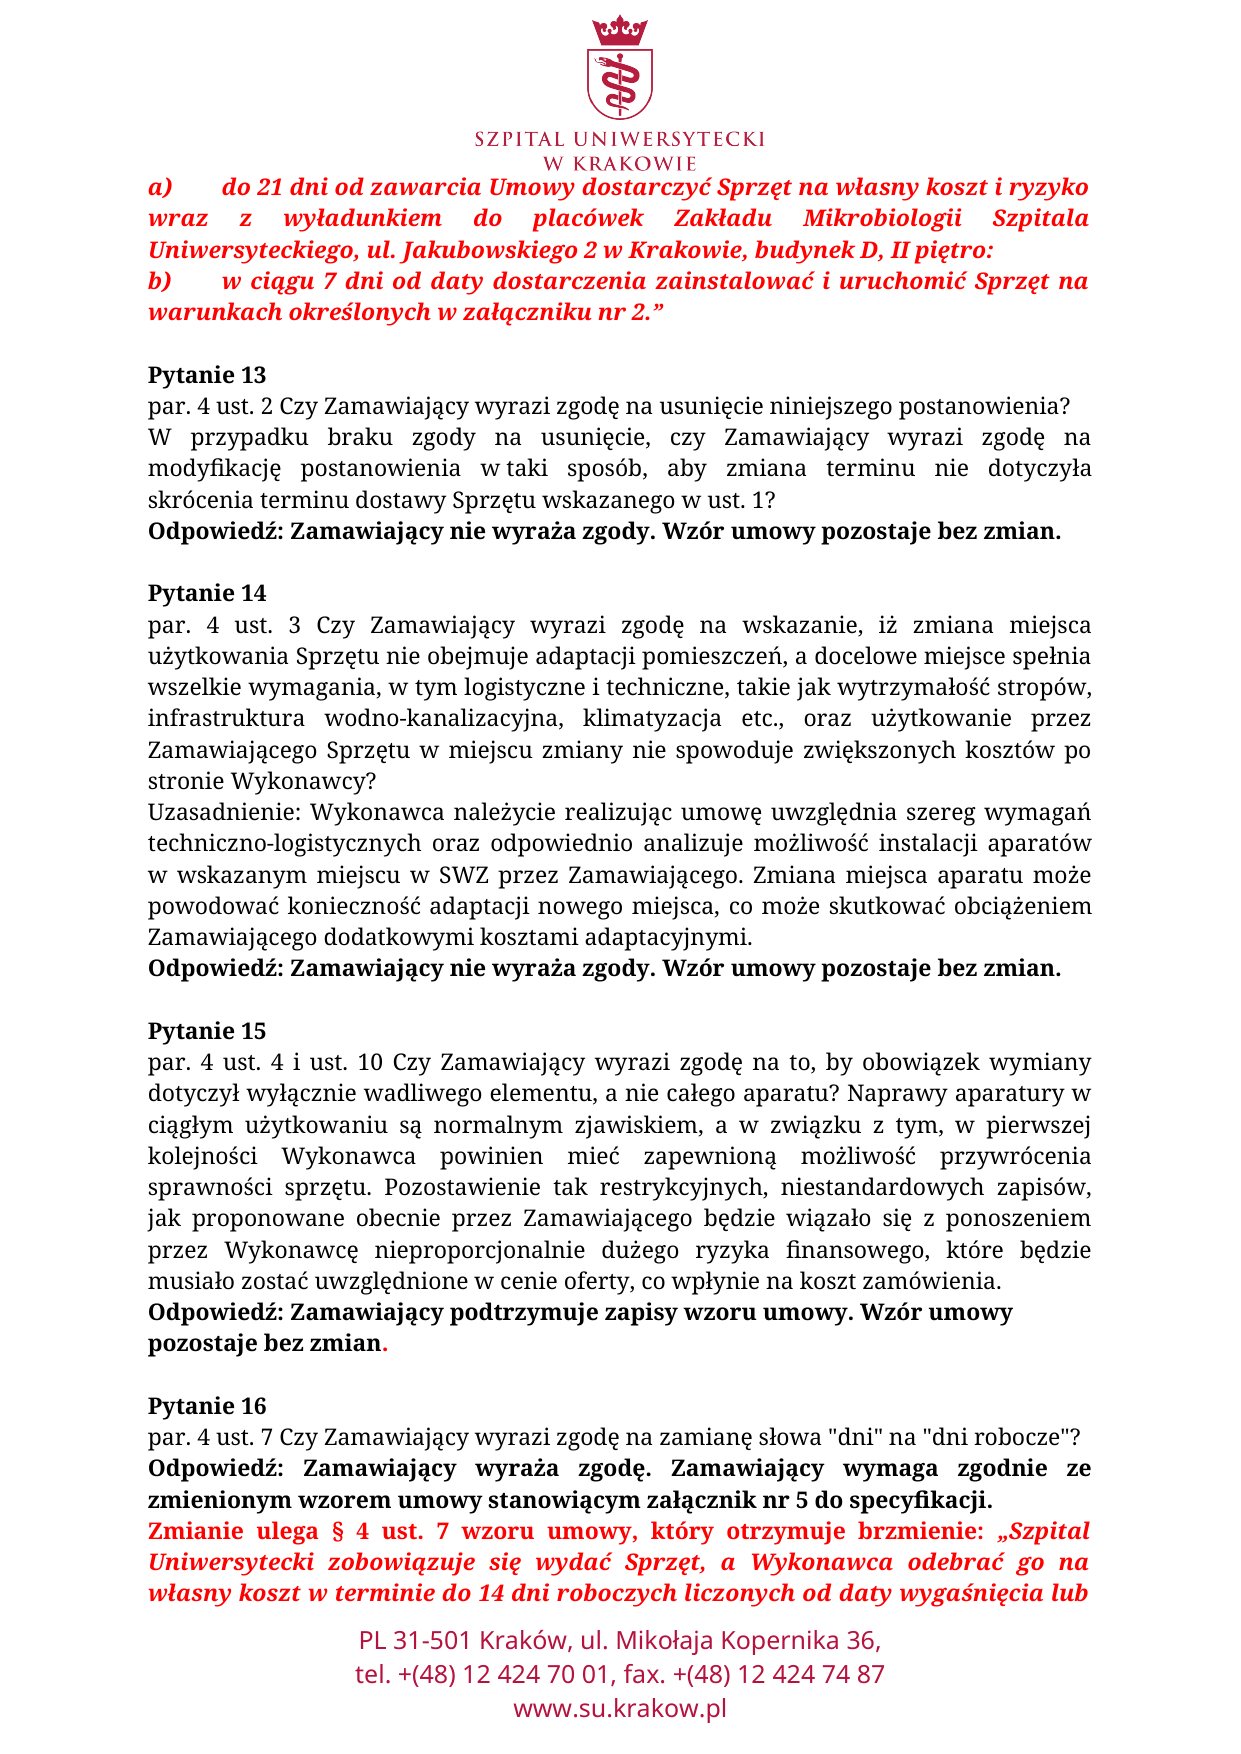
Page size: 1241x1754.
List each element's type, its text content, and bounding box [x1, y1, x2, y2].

text Pytanie 14 [148, 577, 1093, 608]
text Odpowiedź: Zamawiający podtrzymuje zapisy wzoru umowy. Wzór umowy pozostaje bez zmian. [148, 1296, 1093, 1358]
text Pytanie 13 [148, 358, 1093, 390]
text par. 4 ust. 7 Czy Zamawiający wyrazi zgodę na zamianę słowa "dni" na "dni robocze"? [148, 1421, 1093, 1452]
text Uzasadnienie: Wykonawca należycie realizując umowę uwzględnia szereg wymagań techniczno-logistycznych oraz odpowiednio analizuje możliwość instalacji aparatów w wskazanym miejscu w SWZ przez Zamawiającego. Zmiana miejsca aparatu może powodować konieczność adaptacji nowego miejsca, co może skutkować obciążeniem Zamawiającego dodatkowymi kosztami adaptacyjnymi. [148, 796, 1093, 952]
text par. 4 ust. 4 i ust. 10 Czy Zamawiający wyrazi zgodę na to, by obowiązek wymiany dotyczył wyłącznie wadliwego elementu, a nie całego aparatu? Naprawy aparatury w ciągłym użytkowaniu są normalnym zjawiskiem, a w związku z tym, w pierwszej kolejności Wykonawca powinien mieć zapewnioną możliwość przywrócenia sprawności sprzętu. Pozostawienie tak restrykcyjnych, niestandardowych zapisów, jak proponowane obecnie przez Zamawiającego będzie wiązało się z ponoszeniem przez Wykonawcę nieproporcjonalnie dużego ryzyka finansowego, które będzie musiało zostać uwzględnione w cenie oferty, co wpłynie na koszt zamówienia. [148, 1046, 1093, 1296]
picture [475, 14, 765, 171]
text Odpowiedź: Zamawiający nie wyraża zgody. Wzór umowy pozostaje bez zmian. [148, 952, 1093, 983]
text Odpowiedź: Zamawiający nie wyraża zgody. Wzór umowy pozostaje bez zmian. [148, 515, 1093, 546]
text par. 4 ust. 2 Czy Zamawiający wyrazi zgodę na usunięcie niniejszego postanowienia? [148, 390, 1093, 421]
text Pytanie 15 [148, 1015, 1093, 1046]
text b) w ciągu 7 dni od daty dostarczenia zainstalować i uruchomić Sprzęt na warunkach określonych w załączniku nr 2.” [148, 265, 1093, 327]
text Odpowiedź: Zamawiający wyraża zgodę. Zamawiający wymaga zgodnie ze zmienionym wzorem umowy stanowiącym załącznik nr 5 do specyfikacji. [148, 1452, 1093, 1515]
text a) do 21 dni od zawarcia Umowy dostarczyć Sprzęt na własny koszt i ryzyko wraz z wyładunkiem do placówek Zakładu Mikrobiologii Szpitala Uniwersyteckiego, ul. Jakubowskiego 2 w Krakowie, budynek D, II piętro: [148, 171, 1093, 265]
text Pytanie 16 [148, 1390, 1093, 1421]
text par. 4 ust. 3 Czy Zamawiający wyrazi zgodę na wskazanie, iż zmiana miejsca użytkowania Sprzętu nie obejmuje adaptacji pomieszczeń, a docelowe miejsce spełnia wszelkie wymagania, w tym logistyczne i techniczne, takie jak wytrzymałość stropów, infrastruktura wodno-kanalizacyjna, klimatyzacja etc., oraz użytkowanie przez Zamawiającego Sprzętu w miejscu zmiany nie spowoduje zwiększonych kosztów po stronie Wykonawcy? [148, 608, 1093, 796]
text W przypadku braku zgody na usunięcie, czy Zamawiający wyrazi zgodę na modyfikację postanowienia w taki sposób, aby zmiana terminu nie dotyczyła skrócenia terminu dostawy Sprzętu wskazanego w ust. 1? [148, 421, 1093, 515]
